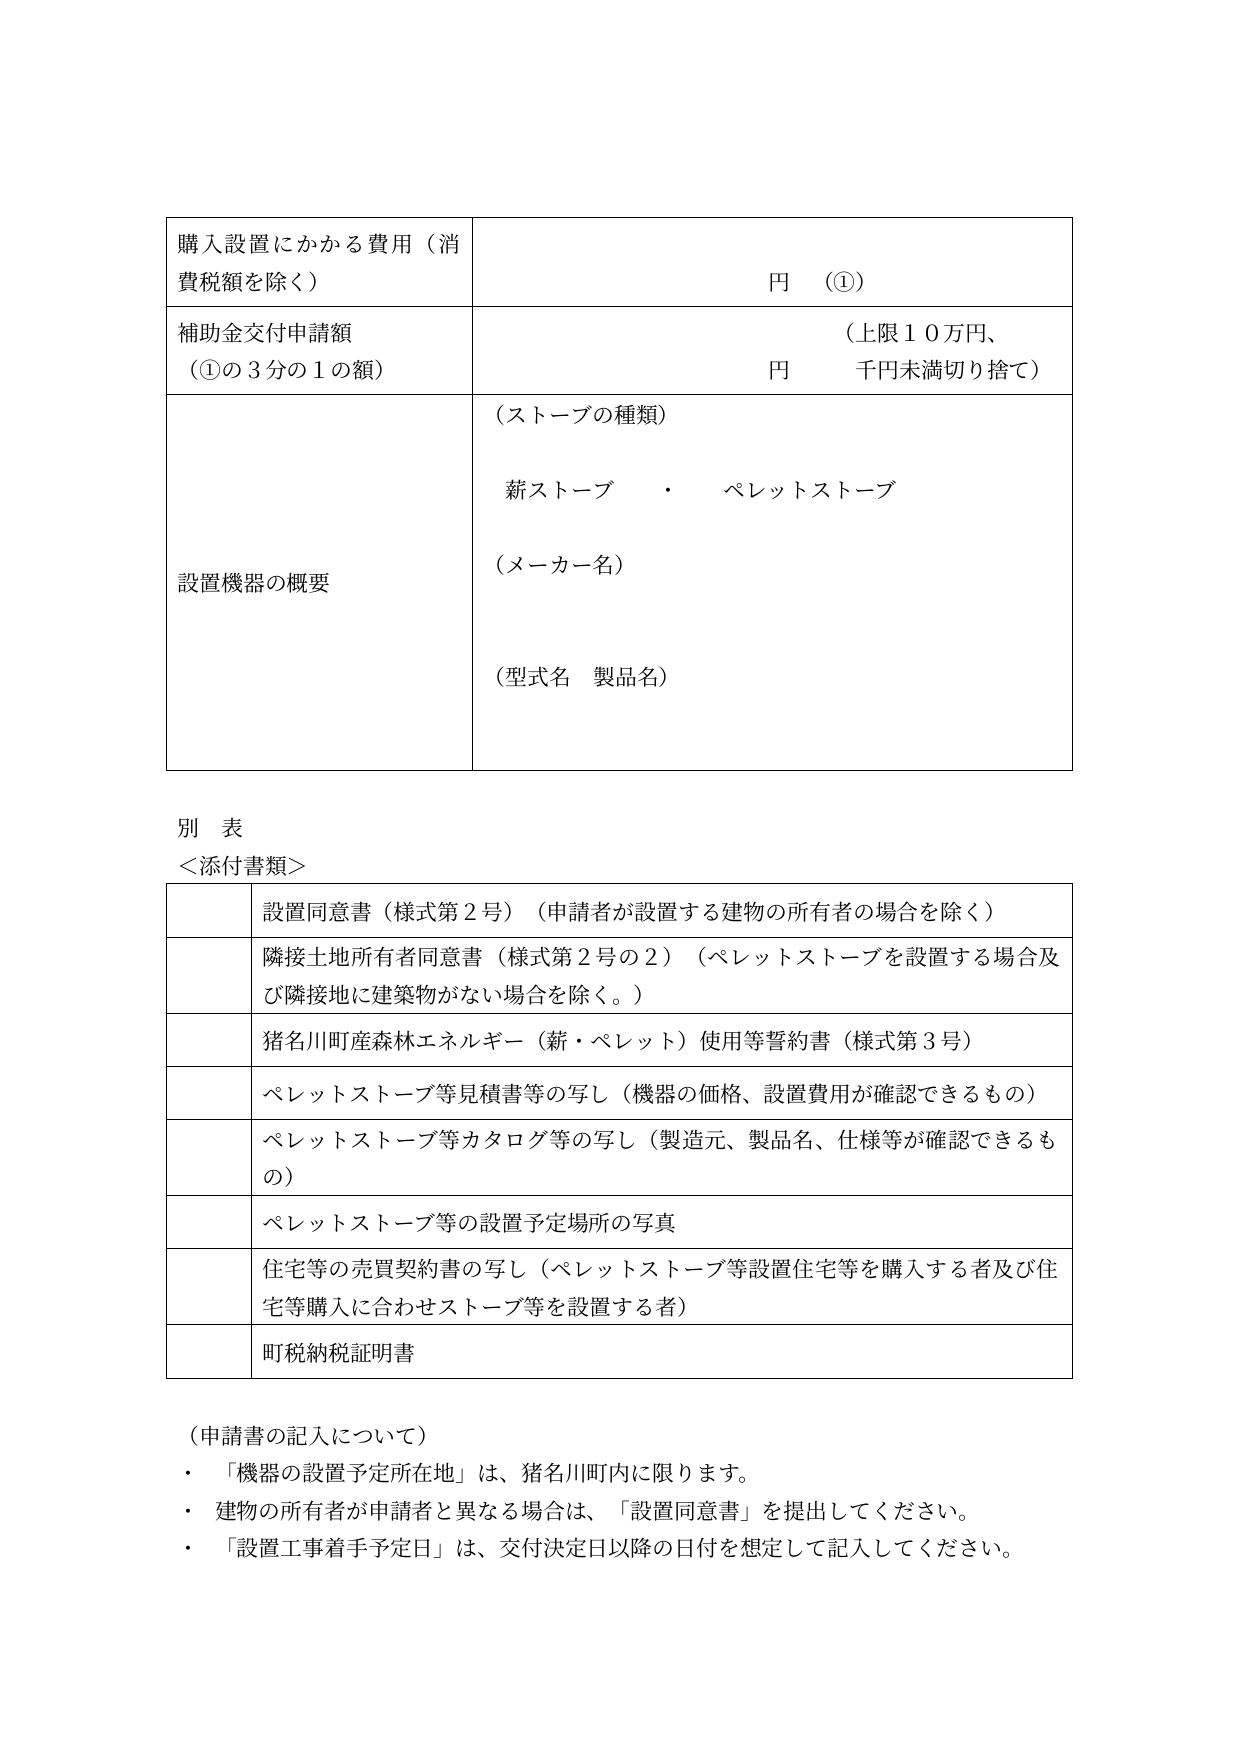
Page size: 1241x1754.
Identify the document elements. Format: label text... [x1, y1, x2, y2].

list 「機器の設置予定所在地」は、猪名川町内に限ります。 [177, 1454, 1063, 1491]
table_cell （ストーブの種類） 薪ストーブ ・ ペレットストーブ （メーカー名） （型式名 製品名） [473, 395, 1072, 770]
table_cell ペレットストーブ等カタログ等の写し（製造元、製品名、仕様等が確認できるもの） [252, 1120, 1072, 1195]
list 建物の所有者が申請者と異なる場合は、「設置同意書」を提出してください。 [177, 1491, 1063, 1529]
table_cell [167, 1120, 251, 1195]
table_cell [167, 1325, 251, 1378]
table_cell （上限１０万円、 円 千円未満切り捨て） [473, 307, 1072, 394]
table_cell 隣接土地所有者同意書（様式第２号の２）（ペレットストーブを設置する場合及び隣接地に建築物がない場合を除く。） [252, 938, 1072, 1013]
text （申請書の記入について） [177, 1416, 1063, 1454]
table_cell 円 （①） [473, 218, 1072, 306]
table_header [167, 884, 251, 937]
table_cell [167, 938, 251, 1013]
text ＜添付書類＞ [177, 846, 1063, 883]
table_cell 町税納税証明書 [252, 1325, 1072, 1378]
table_cell [167, 1067, 251, 1119]
table_cell [167, 1196, 251, 1248]
table_header 設置同意書（様式第２号）（申請者が設置する建物の所有者の場合を除く） [252, 884, 1072, 937]
table_cell ペレットストーブ等の設置予定場所の写真 [252, 1196, 1072, 1248]
table_cell [167, 1249, 251, 1324]
table_cell 猪名川町産森林エネルギー（薪・ペレット）使用等誓約書（様式第３号） [252, 1014, 1072, 1066]
text 別 表 [177, 808, 1063, 846]
table_cell [167, 1014, 251, 1066]
table_cell ペレットストーブ等見積書等の写し（機器の価格、設置費用が確認できるもの） [252, 1067, 1072, 1119]
table_cell 購入設置にかかる費用（消費税額を除く） [167, 218, 472, 306]
list 「設置工事着手予定日」は、交付決定日以降の日付を想定して記入してください。 [177, 1529, 1063, 1566]
table_cell 設置機器の概要 [167, 395, 472, 770]
table_cell 補助金交付申請額 （①の３分の１の額） [167, 307, 472, 394]
table_cell 住宅等の売買契約書の写し（ペレットストーブ等設置住宅等を購入する者及び住宅等購入に合わせストーブ等を設置する者） [252, 1249, 1072, 1324]
